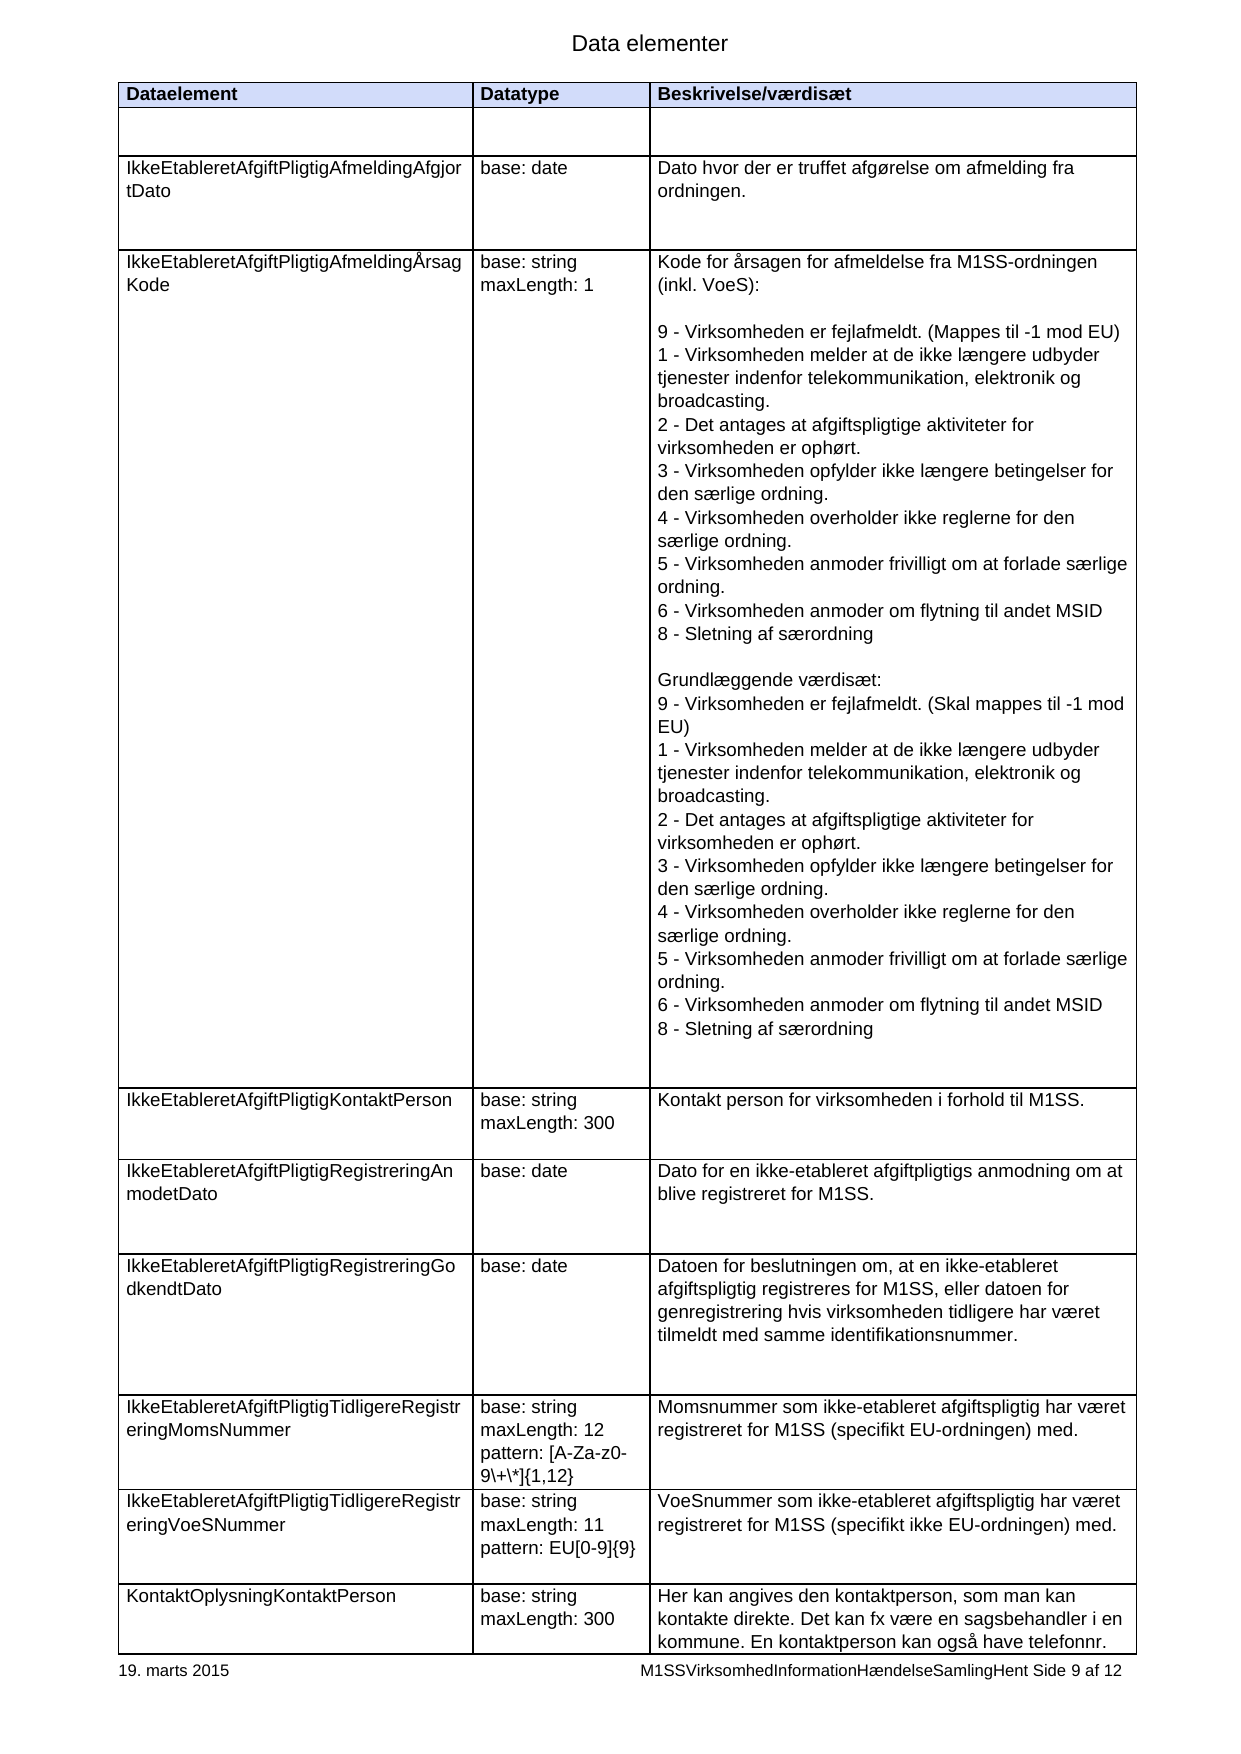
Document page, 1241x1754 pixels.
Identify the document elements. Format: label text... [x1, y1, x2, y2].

table_cell VoeSnummer som ikke-etableret afgiftspligtig har været registreret for M1SS (specifikt ikke EU-ordningen) med. [651, 1490, 1136, 1583]
table_cell Dato hvor der er truffet afgørelse om afmelding fra ordningen. [651, 157, 1136, 249]
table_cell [119, 108, 472, 155]
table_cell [474, 1585, 649, 1653]
table_cell base: string maxLength: 300 [474, 1089, 649, 1158]
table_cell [651, 108, 1136, 155]
table_cell Kode for årsagen for afmeldelse fra M1SS-ordningen (inkl. VoeS): 9 - Virksomheden er fejlafmeldt. (Mappes til -1 mod EU) 1 - Virksomheden melder at de ikke længere udbyder tjenester indenfor telekommunikation, elektronik og broadcasting. 2 - Det antages at afgiftspligtige aktiviteter for virksomheden er ophørt. 3 - Virksomheden opfylder ikke længere betingelser for den særlige ordning. 4 - Virksomheden overholder ikke reglerne for den særlige ordning. 5 - Virksomheden anmoder frivilligt om at forlade særlige ordning. 6 - Virksomheden anmoder om flytning til andet MSID 8 - Sletning af særordning Grundlæggende værdisæt: 9 - Virksomheden er fejlafmeldt. (Skal mappes til -1 mod EU) 1 - Virksomheden melder at de ikke længere udbyder tjenester indenfor telekommunikation, elektronik og broadcasting. 2 - Det antages at afgiftspligtige aktiviteter for virksomheden er ophørt. 3 - Virksomheden opfylder ikke længere betingelser for den særlige ordning. 4 - Virksomheden overholder ikke reglerne for den særlige ordning. 5 - Virksomheden anmoder frivilligt om at forlade særlige ordning. 6 - Virksomheden anmoder om flytning til andet MSID 8 - Sletning af særordning [651, 251, 1136, 1087]
table_cell IkkeEtableretAfgiftPligtigKontaktPerson [119, 1089, 472, 1158]
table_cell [119, 1585, 472, 1653]
table_cell base: date [474, 157, 649, 249]
table_cell base: string maxLength: 11 pattern: EU[0-9]{9} [474, 1490, 649, 1583]
table_header Dataelement [119, 83, 472, 107]
table_cell IkkeEtableretAfgiftPligtigRegistreringAnmodetDato [119, 1160, 472, 1253]
table_cell Momsnummer som ikke-etableret afgiftspligtig har været registreret for M1SS (specifikt EU-ordningen) med. [651, 1396, 1136, 1489]
table_cell IkkeEtableretAfgiftPligtigTidligereRegistreringVoeSNummer [119, 1490, 472, 1583]
table_cell base: date [474, 1160, 649, 1253]
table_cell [474, 108, 649, 155]
table_cell Dato for en ikke-etableret afgiftpligtigs anmodning om at blive registreret for M1SS. [651, 1160, 1136, 1253]
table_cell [651, 1585, 1136, 1653]
table_cell IkkeEtableretAfgiftPligtigAfmeldingAfgjortDato [119, 157, 472, 249]
table_cell base: date [474, 1255, 649, 1394]
table_cell base: string maxLength: 1 [474, 251, 649, 1087]
table_cell IkkeEtableretAfgiftPligtigRegistreringGodkendtDato [119, 1255, 472, 1394]
table_cell base: string maxLength: 12 pattern: [A-Za-z0-9\+\*]{1,12} [474, 1396, 649, 1489]
table_cell IkkeEtableretAfgiftPligtigAfmeldingÅrsagKode [119, 251, 472, 1087]
table_cell Kontakt person for virksomheden i forhold til M1SS. [651, 1089, 1136, 1158]
table_cell IkkeEtableretAfgiftPligtigTidligereRegistreringMomsNummer [119, 1396, 472, 1489]
table_header Datatype [474, 83, 649, 107]
table_header Beskrivelse/værdisæt [651, 83, 1136, 107]
table_cell Datoen for beslutningen om, at en ikke-etableret afgiftspligtig registreres for M1SS, eller datoen for genregistrering hvis virksomheden tidligere har været tilmeldt med samme identifikationsnummer. [651, 1255, 1136, 1394]
